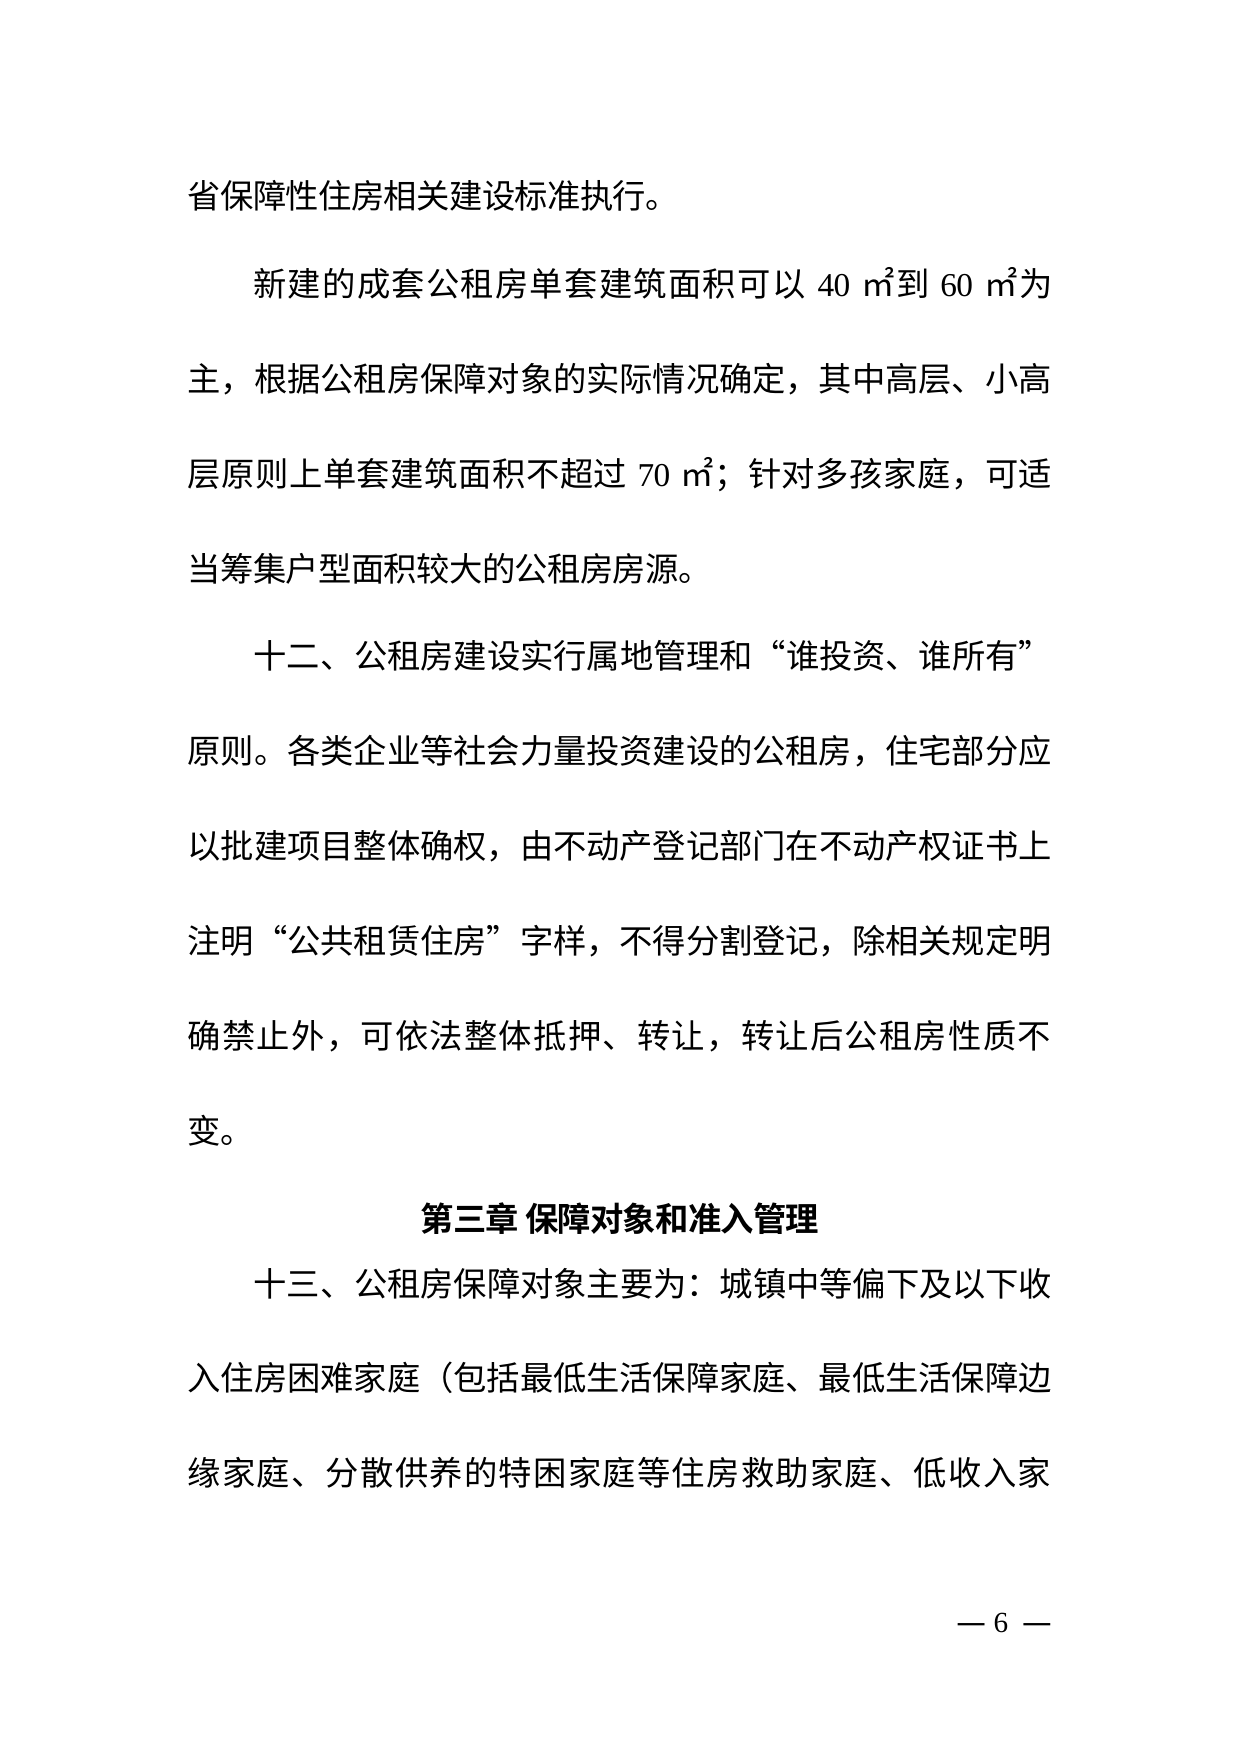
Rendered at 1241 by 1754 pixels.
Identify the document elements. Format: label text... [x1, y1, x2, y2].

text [187, 1250, 1053, 1503]
text 新建的成套公租房单套建筑面积可以 40 ㎡到 60 ㎡为主，根据公租房保障对象的实际情况确定，其中高层、小高层原则上单套建筑面积不超过 70 ㎡；针对多孩家庭，可适当筹集户型面积较大的公租房房源。 [187, 249, 1053, 599]
text 十二、公租房建设实行属地管理和“谁投资、谁所有”原则。各类企业等社会力量投资建设的公租房，住宅部分应以批建项目整体确权，由不动产登记部门在不动产权证书上注明“公共租赁住房”字样，不得分割登记，除相关规定明确禁止外，可依法整体抵押、转让，转让后公租房性质不变。 [187, 622, 1053, 1161]
text 第三章 保障对象和准入管理 [187, 1184, 1053, 1249]
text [187, 162, 1053, 227]
